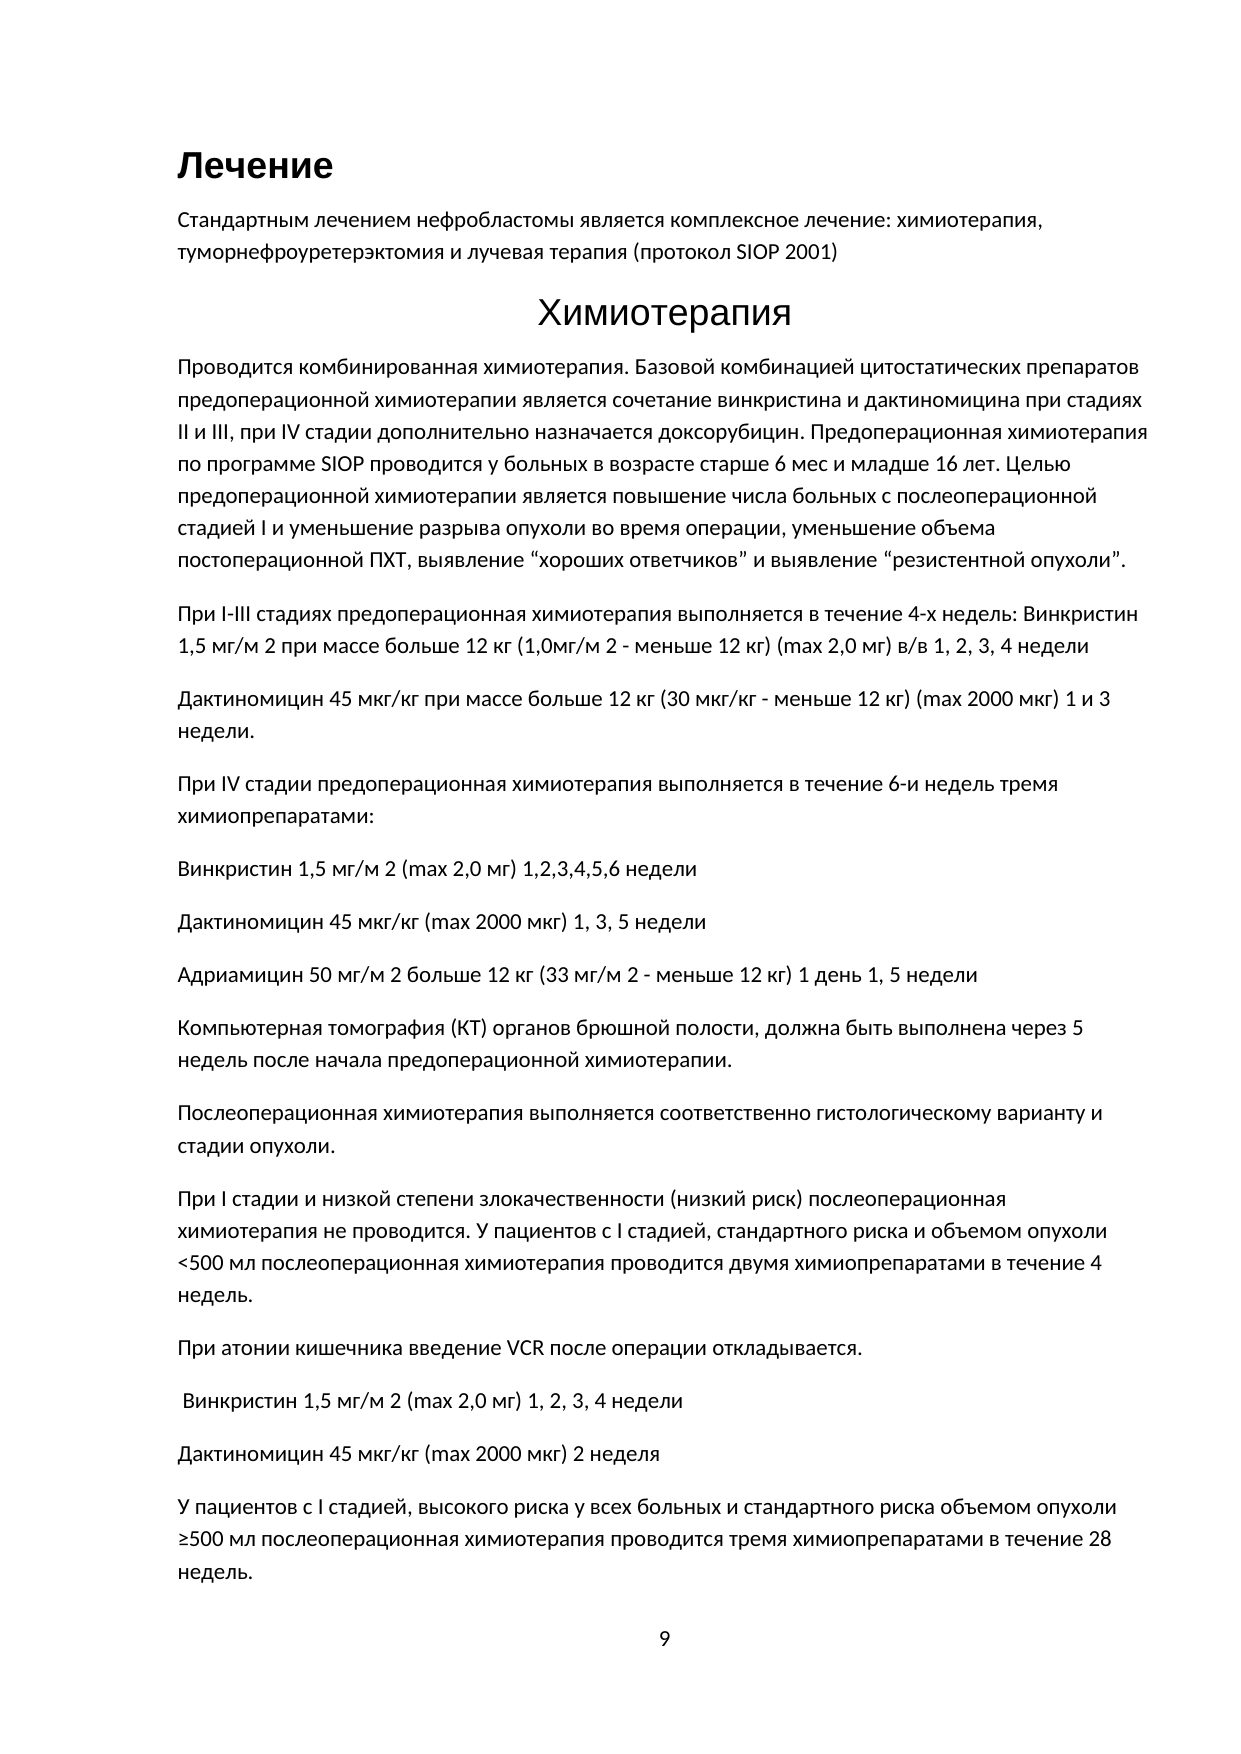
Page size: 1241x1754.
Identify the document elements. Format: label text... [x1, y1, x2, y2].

text Стандартным лечением нефробластомы является комплексное лечение: химиотерапия, туморнефроуретерэктомия и лучевая терапия (протокол SIOP 2001) [177, 205, 1152, 265]
text Дактиномицин 45 мкг/кг при массе больше 12 кг (30 мкг/кг - меньше 12 кг) (max 2000 мкг) 1 и 3 недели. [177, 684, 1152, 744]
text При I-III стадиях предоперационная химиотерапия выполняется в течение 4-х недель: Винкристин 1,5 мг/м 2 при массе больше 12 кг (1,0мг/м 2 - меньше 12 кг) (max 2,0 мг) в/в 1, 2, 3, 4 недели [177, 599, 1152, 659]
text Винкристин 1,5 мг/м 2 (max 2,0 мг) 1, 2, 3, 4 недели [177, 1386, 1152, 1414]
text Винкристин 1,5 мг/м 2 (max 2,0 мг) 1,2,3,4,5,6 недели [177, 854, 1152, 882]
text Дактиномицин 45 мкг/кг (max 2000 мкг) 1, 3, 5 недели [177, 907, 1152, 935]
text Послеоперационная химиотерапия выполняется соответственно гистологическому варианту и стадии опухоли. [177, 1098, 1152, 1159]
subtitle Химиотерапия [177, 290, 1152, 333]
text У пациентов с I стадией, высокого риска у всех больных и стандартного риска объемом опухоли ≥500 мл послеоперационная химиотерапия проводится тремя химиопрепаратами в течение 28 недель. [177, 1492, 1152, 1585]
text При I стадии и низкой степени злокачественности (низкий риск) послеоперационная химиотерапия не проводится. У пациентов с I стадией, стандартного риска и объемом опухоли <500 мл послеоперационная химиотерапия проводится двумя химиопрепаратами в течение 4 недель. [177, 1184, 1152, 1308]
text Проводится комбинированная химиотерапия. Базовой комбинацией цитостатических препаратов предоперационной химиотерапии является сочетание винкристина и дактиномицина при стадиях II и III, при IV стадии дополнительно назначается доксорубицин. Предоперационная химиотерапия по программе SIOP проводится у больных в возрасте старше 6 мес и младше 16 лет. Целью предоперационной химиотерапии является повышение числа больных с послеоперационной стадией I и уменьшение разрыва опухоли во время операции, уменьшение объема постоперационной ПХТ, выявление “хороших ответчиков” и выявление “резистентной опухоли”. [177, 352, 1152, 574]
text Адриамицин 50 мг/м 2 больше 12 кг (33 мг/м 2 - меньше 12 кг) 1 день 1, 5 недели [177, 960, 1152, 988]
text При IV стадии предоперационная химиотерапия выполняется в течение 6-и недель тремя химиопрепаратами: [177, 769, 1152, 829]
text Компьютерная томография (КТ) органов брюшной полости, должна быть выполнена через 5 недель после начала предоперационной химиотерапии. [177, 1013, 1152, 1073]
text Дактиномицин 45 мкг/кг (max 2000 мкг) 2 неделя [177, 1439, 1152, 1467]
subtitle Лечение [177, 143, 1152, 186]
text При атонии кишечника введение VCR после операции откладывается. [177, 1333, 1152, 1361]
